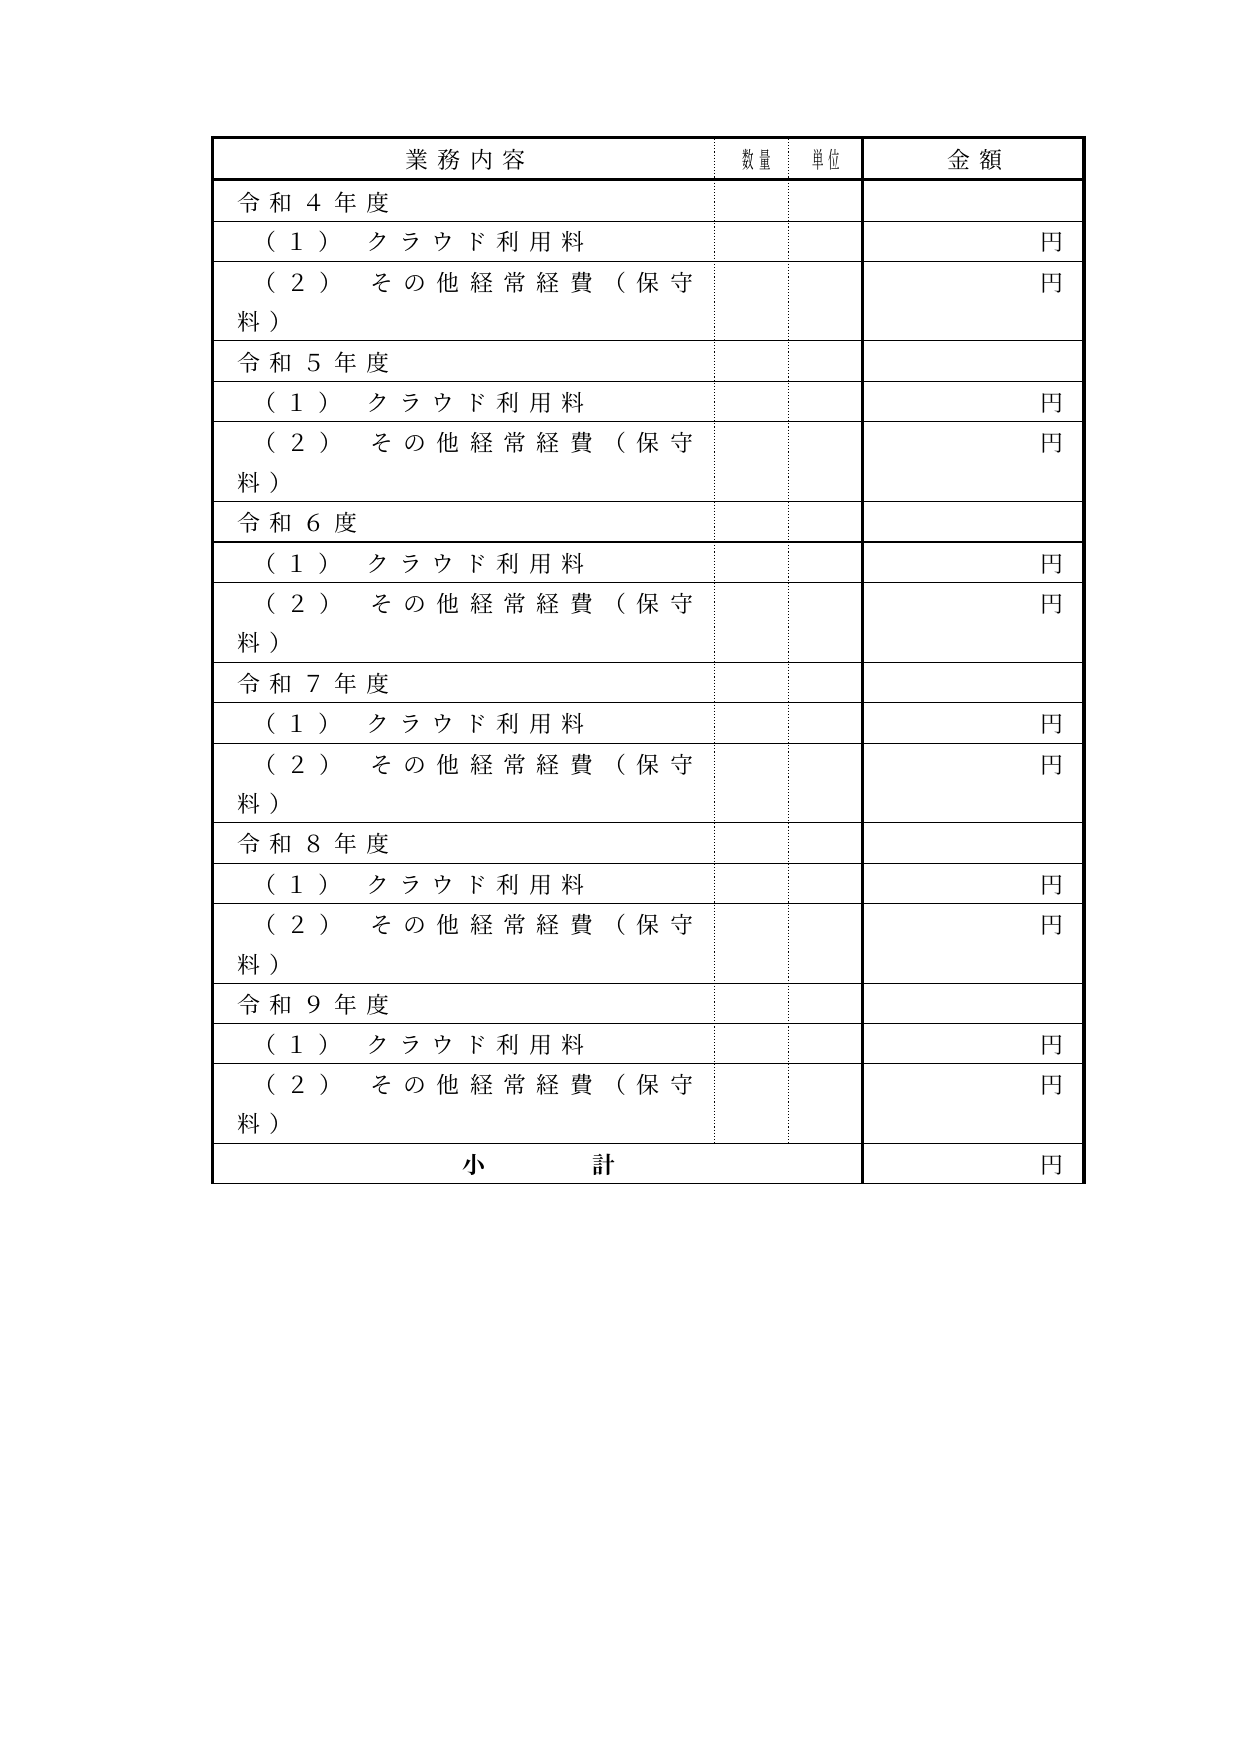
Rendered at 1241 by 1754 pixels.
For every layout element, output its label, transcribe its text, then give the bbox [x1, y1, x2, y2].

table_cell （１） クラウド利用料 [214, 703, 714, 742]
table_cell [715, 382, 788, 421]
table_cell 令和９年度 [214, 984, 714, 1023]
table_cell （２） その他経常経費（保守料） [214, 422, 714, 501]
table_cell 円 [864, 543, 1082, 582]
table_header 金額 [864, 139, 1082, 178]
table_cell （１） クラウド利用料 [214, 1024, 714, 1063]
table_cell [715, 222, 788, 261]
table_cell [789, 583, 861, 662]
table_cell [864, 502, 1082, 541]
table_cell 円 [864, 382, 1082, 421]
table_cell 令和４年度 [214, 181, 714, 221]
table_cell [789, 422, 861, 501]
table_cell [789, 984, 861, 1023]
table_cell 円 [864, 904, 1082, 983]
table_cell （２） その他経常経費（保守料） [214, 1064, 714, 1142]
table_cell [715, 1024, 788, 1063]
table_cell [715, 1064, 788, 1142]
table_cell [715, 583, 788, 662]
table_cell [864, 341, 1082, 381]
table_cell 円 [864, 583, 1082, 662]
table_cell 円 [864, 222, 1082, 261]
table_cell [715, 703, 788, 742]
table_cell [715, 823, 788, 863]
table_cell [789, 341, 861, 381]
table_cell 令和５年度 [214, 341, 714, 381]
table_cell 円 [864, 1024, 1082, 1063]
table_cell （１） クラウド利用料 [214, 382, 714, 421]
table_cell [715, 984, 788, 1023]
table_cell （２） その他経常経費（保守料） [214, 583, 714, 662]
table_cell [789, 1064, 861, 1142]
table_cell [789, 181, 861, 221]
table_cell [789, 663, 861, 702]
table_cell 円 [864, 1064, 1082, 1142]
table_cell [789, 382, 861, 421]
table_cell [789, 543, 861, 582]
table_cell 円 [864, 1144, 1082, 1183]
table_cell 円 [864, 703, 1082, 742]
table_cell 小 計 [214, 1144, 861, 1183]
table_cell [789, 744, 861, 822]
table_cell [715, 744, 788, 822]
table_cell [715, 181, 788, 221]
table_cell 円 [864, 422, 1082, 501]
table_cell （１） クラウド利用料 [214, 543, 714, 582]
table_cell 円 [864, 744, 1082, 822]
table_cell 令和８年度 [214, 823, 714, 863]
table_header 数量 [715, 139, 788, 178]
table_cell [715, 543, 788, 582]
table_cell [715, 502, 788, 541]
table_cell [864, 181, 1082, 221]
table_cell [864, 823, 1082, 863]
table_cell [789, 823, 861, 863]
table_cell （２） その他経常経費（保守料） [214, 744, 714, 822]
table_cell [789, 262, 861, 340]
table_header 単位 [789, 139, 861, 178]
table_cell [789, 864, 861, 903]
table_cell （２） その他経常経費（保守料） [214, 262, 714, 340]
table_cell [789, 904, 861, 983]
table_cell 令和６度 [214, 502, 714, 541]
table_cell （２） その他経常経費（保守料） [214, 904, 714, 983]
table_cell [715, 663, 788, 702]
table_cell [864, 984, 1082, 1023]
table_header 業務内容 [214, 139, 714, 178]
table_cell [715, 422, 788, 501]
table_cell [789, 1024, 861, 1063]
table_cell [715, 904, 788, 983]
table_cell [864, 663, 1082, 702]
table_cell [715, 341, 788, 381]
table_cell 円 [864, 262, 1082, 340]
table_cell 令和７年度 [214, 663, 714, 702]
table_cell （１） クラウド利用料 [214, 222, 714, 261]
table_cell （１） クラウド利用料 [214, 864, 714, 903]
table_cell [789, 502, 861, 541]
table_cell [715, 864, 788, 903]
table_cell [715, 262, 788, 340]
table_cell 円 [864, 864, 1082, 903]
table_cell [789, 222, 861, 261]
table_cell [789, 703, 861, 742]
